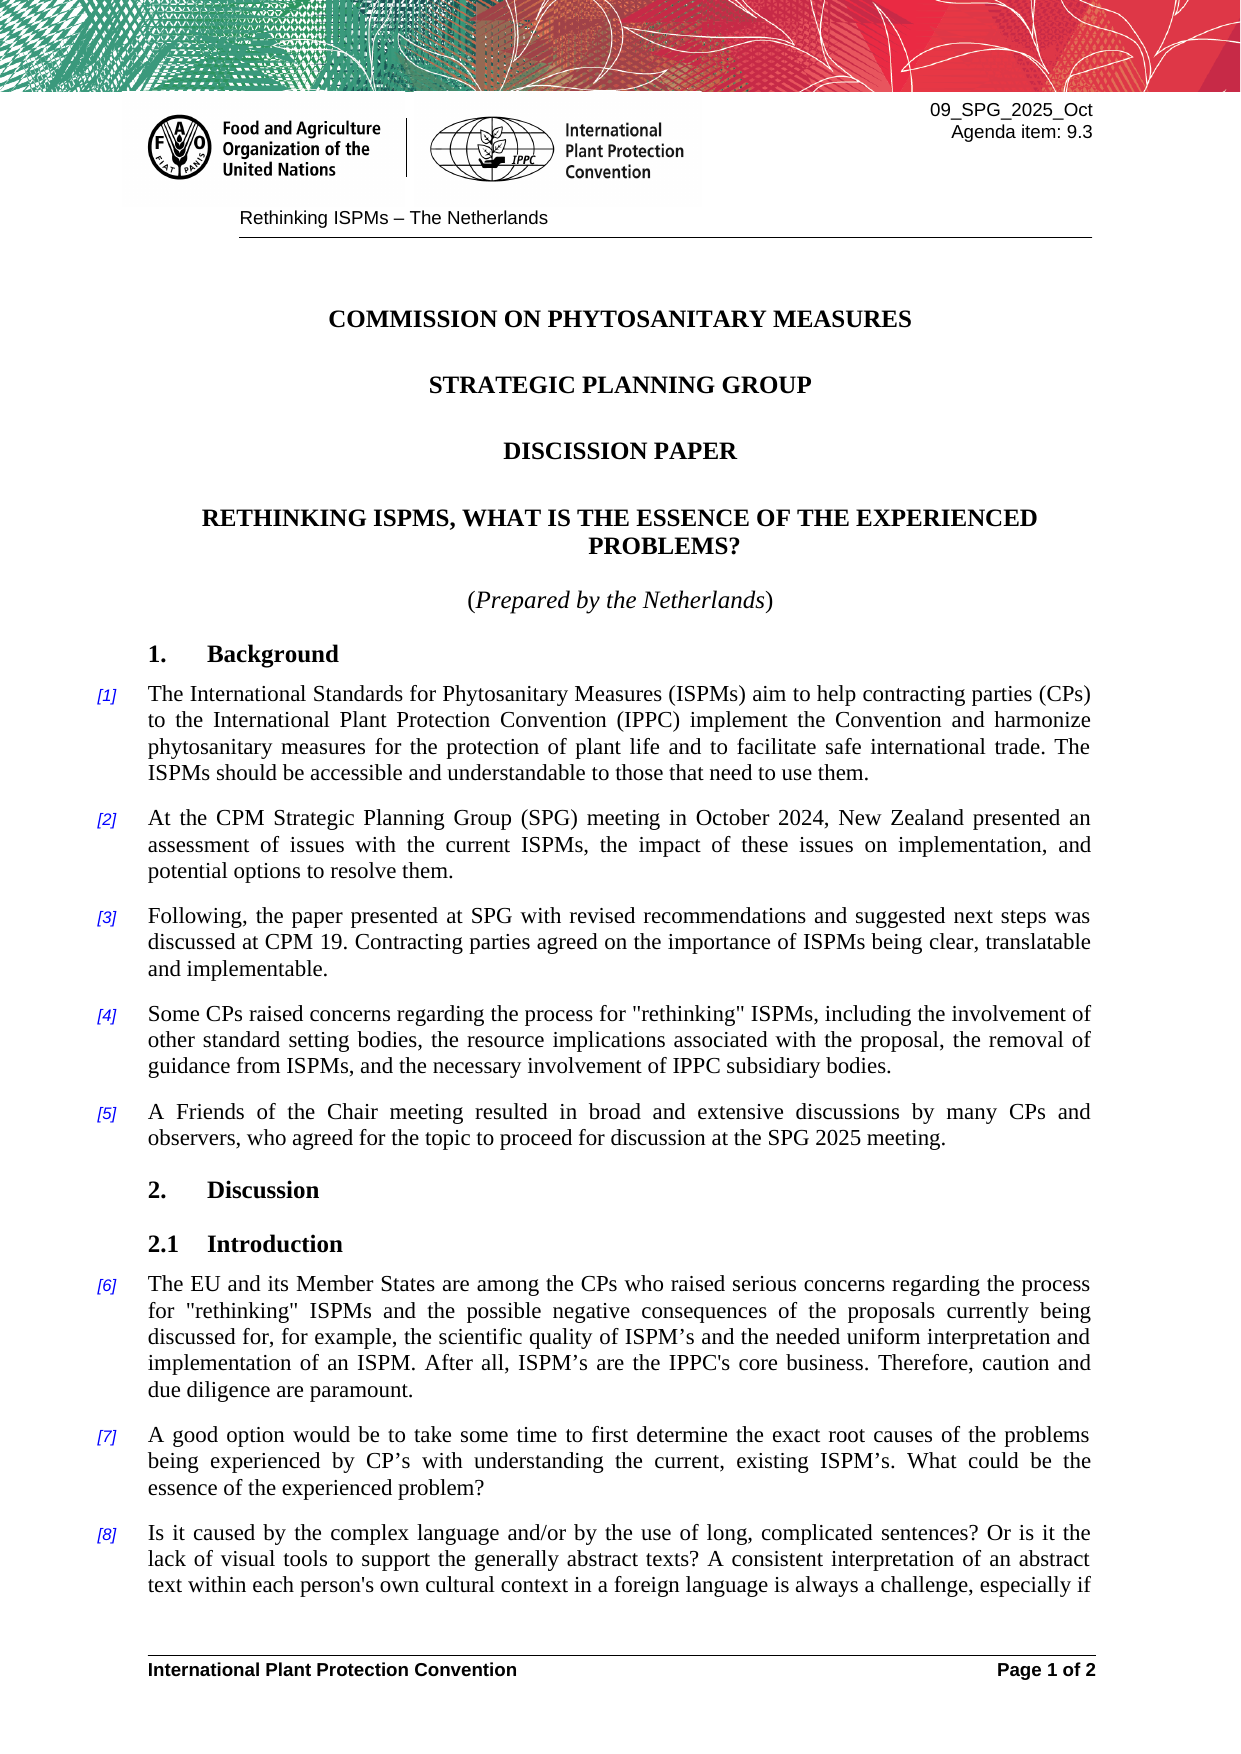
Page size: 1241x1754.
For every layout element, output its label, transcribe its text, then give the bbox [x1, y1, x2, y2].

subtitle 2.1 Introduction [148, 1229, 1092, 1258]
text Following, the paper presented at SPG with revised recommendations and suggested next steps was discussed at CPM 19. Contracting parties agreed on the importance of ISPMs being clear, translatable and implementable. [97, 902, 1092, 981]
text At the CPM Strategic Planning Group (SPG) meeting in October 2024, New Zealand presented an assessment of issues with the current ISPMs, the impact of these issues on implementation, and potential options to resolve them. [97, 804, 1092, 883]
subtitle 2. Discussion [148, 1175, 1092, 1204]
subtitle 1. Background [148, 639, 1092, 668]
text The EU and its Member States are among the CPs who raised serious concerns regarding the process for "rethinking" ISPMs and the possible negative consequences of the proposals currently being discussed for, for example, the scientific quality of ISPM’s and the needed uniform interpretation and implementation of an ISPM. After all, ISPM’s are the IPPC's core business. Therefore, caution and due diligence are paramount. [97, 1270, 1092, 1402]
picture [0, 0, 1241, 207]
text The International Standards for Phytosanitary Measures (ISPMs) aim to help contracting parties (CPs) to the International Plant Protection Convention (IPPC) implement the Convention and harmonize phytosanitary measures for the protection of plant life and to facilitate safe international trade. The ISPMs should be accessible and understandable to those that need to use them. [97, 680, 1092, 786]
subtitle (Prepared by the Netherlands) [148, 585, 1092, 614]
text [97, 1519, 1092, 1598]
text DISCISSION PAPER [148, 436, 1092, 465]
text A good option would be to take some time to first determine the exact root causes of the problems being experienced by CP’s with understanding the current, existing ISPM’s. What could be the essence of the experienced problem? [97, 1421, 1092, 1500]
text rethinking ISPMs, what is the essence of the experienced problems? [148, 503, 1092, 560]
text Commission on Phytosanitary Measures [148, 304, 1092, 333]
text A Friends of the Chair meeting resulted in broad and extensive discussions by many CPs and observers, who agreed for the topic to proceed for discussion at the SPG 2025 meeting. [97, 1098, 1092, 1150]
text STRATEGIC PLANNING GROUP [148, 370, 1092, 399]
text Some CPs raised concerns regarding the process for "rethinking" ISPMs, including the involvement of other standard setting bodies, the resource implications associated with the proposal, the removal of guidance from ISPMs, and the necessary involvement of IPPC subsidiary bodies. [97, 1000, 1092, 1079]
